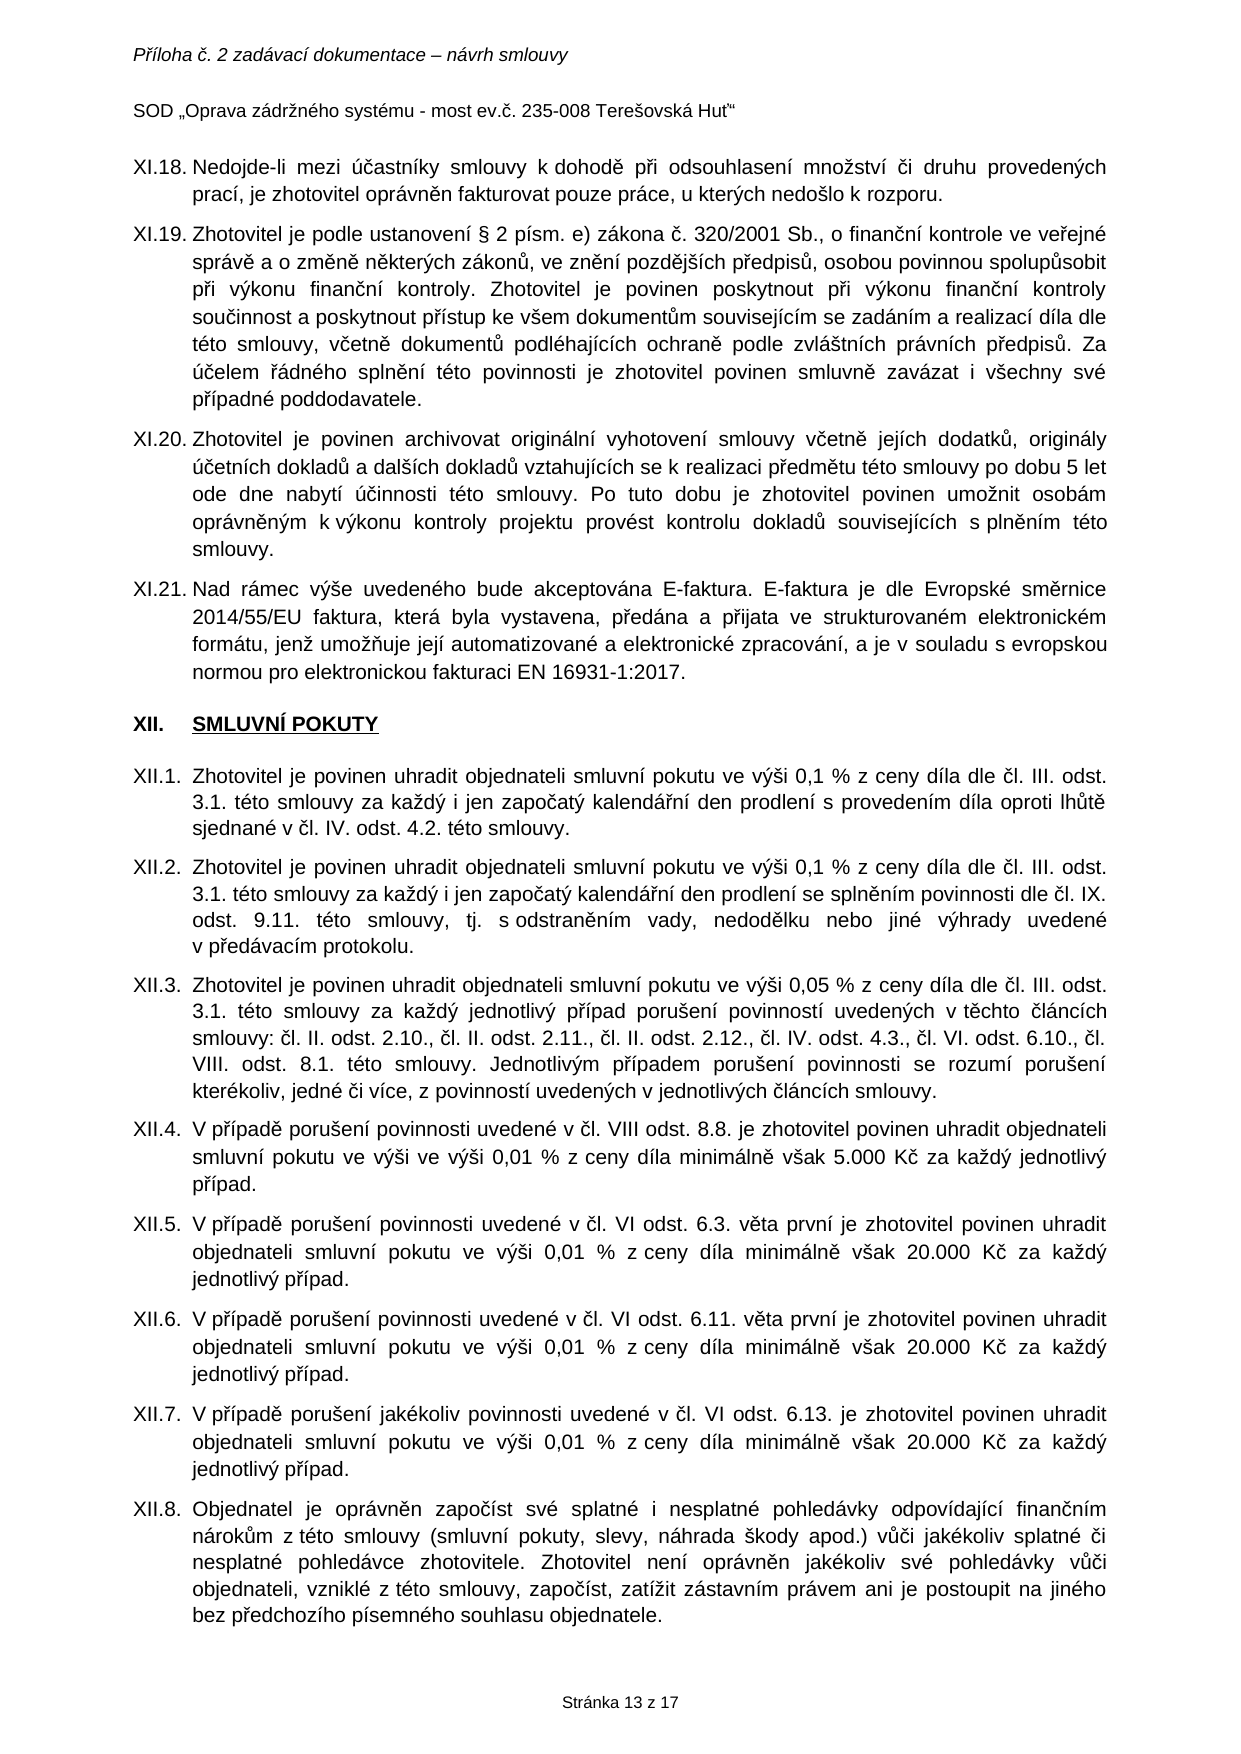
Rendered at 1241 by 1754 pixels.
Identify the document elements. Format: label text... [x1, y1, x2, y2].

list V případě porušení povinnosti uvedené v čl. VIII odst. 8.8. je zhotovitel povinen uhradit objednateli smluvní pokutu ve výši ve výši 0,01 % z ceny díla minimálně však 5.000 Kč za každý jednotlivý případ. [133, 1117, 1107, 1196]
list SMLUVNÍ POKUTY [133, 712, 1107, 736]
list Zhotovitel je povinen archivovat originální vyhotovení smlouvy včetně jejích dodatků, originály účetních dokladů a dalších dokladů vztahujících se k realizaci předmětu této smlouvy po dobu 5 let ode dne nabytí účinnosti této smlouvy. Po tuto dobu je zhotovitel povinen umožnit osobám oprávněným k výkonu kontroly projektu provést kontrolu dokladů souvisejících s plněním této smlouvy. [133, 427, 1107, 561]
list Zhotovitel je povinen uhradit objednateli smluvní pokutu ve výši 0,05 % z ceny díla dle čl. III. odst. 3.1. této smlouvy za každý jednotlivý případ porušení povinností uvedených v těchto článcích smlouvy: čl. II. odst. 2.10., čl. II. odst. 2.11., čl. II. odst. 2.12., čl. IV. odst. 4.3., čl. VI. odst. 6.10., čl. VIII. odst. 8.1. této smlouvy. Jednotlivým případem porušení povinnosti se rozumí porušení kterékoliv, jedné či více, z povinností uvedených v jednotlivých článcích smlouvy. [133, 973, 1107, 1102]
list Zhotovitel je podle ustanovení § 2 písm. e) zákona č. 320/2001 Sb., o finanční kontrole ve veřejné správě a o změně některých zákonů, ve znění pozdějších předpisů, osobou povinnou spolupůsobit při výkonu finanční kontroly. Zhotovitel je povinen poskytnout při výkonu finanční kontroly součinnost a poskytnout přístup ke všem dokumentům souvisejícím se zadáním a realizací díla dle této smlouvy, včetně dokumentů podléhajících ochraně podle zvláštních právních předpisů. Za účelem řádného splnění této povinnosti je zhotovitel povinen smluvně zavázat i všechny své případné poddodavatele. [133, 222, 1107, 411]
list Nedojde-li mezi účastníky smlouvy k dohodě při odsouhlasení množství či druhu provedených prací, je zhotovitel oprávněn fakturovat pouze práce, u kterých nedošlo k rozporu. [133, 155, 1107, 206]
list Nad rámec výše uvedeného bude akceptována E-faktura. E-faktura je dle Evropské směrnice 2014/55/EU faktura, která byla vystavena, předána a přijata ve strukturovaném elektronickém formátu, jenž umožňuje její automatizované a elektronické zpracování, a je v souladu s evropskou normou pro elektronickou fakturaci EN 16931-1:2017. [133, 577, 1107, 684]
list V případě porušení povinnosti uvedené v čl. VI odst. 6.3. věta první je zhotovitel povinen uhradit objednateli smluvní pokutu ve výši 0,01 % z ceny díla minimálně však 20.000 Kč za každý jednotlivý případ. [133, 1212, 1107, 1291]
list Zhotovitel je povinen uhradit objednateli smluvní pokutu ve výši 0,1 % z ceny díla dle čl. III. odst. 3.1. této smlouvy za každý i jen započatý kalendářní den prodlení se splněním povinnosti dle čl. IX. odst. 9.11. této smlouvy, tj. s odstraněním vady, nedodělku nebo jiné výhrady uvedené v předávacím protokolu. [133, 855, 1107, 958]
list V případě porušení povinnosti uvedené v čl. VI odst. 6.11. věta první je zhotovitel povinen uhradit objednateli smluvní pokutu ve výši 0,01 % z ceny díla minimálně však 20.000 Kč za každý jednotlivý případ. [133, 1307, 1107, 1386]
list V případě porušení jakékoliv povinnosti uvedené v čl. VI odst. 6.13. je zhotovitel povinen uhradit objednateli smluvní pokutu ve výši 0,01 % z ceny díla minimálně však 20.000 Kč za každý jednotlivý případ. [133, 1402, 1107, 1481]
list Zhotovitel je povinen uhradit objednateli smluvní pokutu ve výši 0,1 % z ceny díla dle čl. III. odst. 3.1. této smlouvy za každý i jen započatý kalendářní den prodlení s provedením díla oproti lhůtě sjednané v čl. IV. odst. 4.2. této smlouvy. [133, 763, 1107, 840]
list Objednatel je oprávněn započíst své splatné i nesplatné pohledávky odpovídající finančním nárokům z této smlouvy (smluvní pokuty, slevy, náhrada škody apod.) vůči jakékoliv splatné či nesplatné pohledávce zhotovitele. Zhotovitel není oprávněn jakékoliv své pohledávky vůči objednateli, vzniklé z této smlouvy, započíst, zatížit zástavním právem ani je postoupit na jiného bez předchozího písemného souhlasu objednatele. [133, 1497, 1107, 1627]
